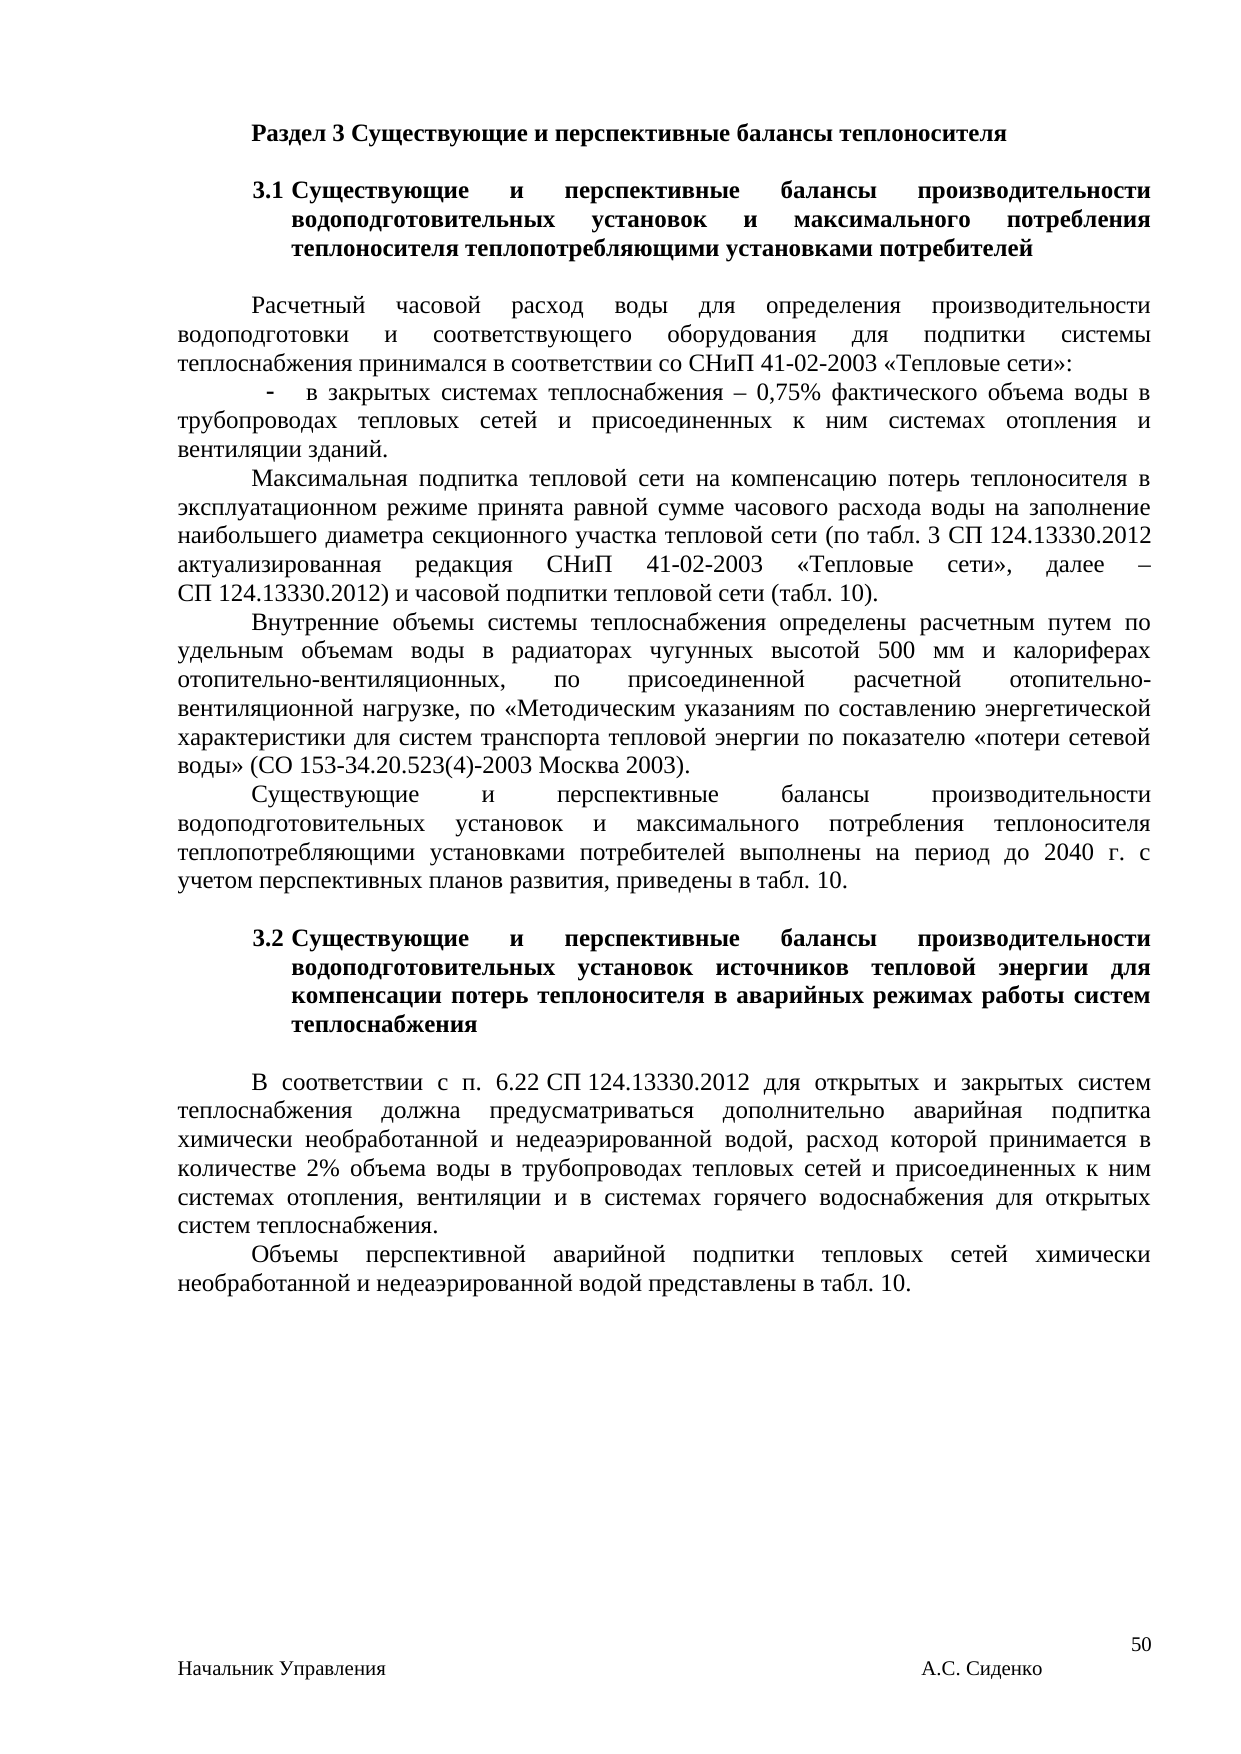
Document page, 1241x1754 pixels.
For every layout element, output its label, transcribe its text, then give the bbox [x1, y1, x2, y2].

text Внутренние объемы системы теплоснабжения определены расчетным путем по удельным объемам воды в радиаторах чугунных высотой 500 мм и калориферах отопительно-вентиляционных, по присоединенной расчетной отопительно-вентиляционной нагрузке, по «Методическим указаниям по составлению энергетической характеристики для систем транспорта тепловой энергии по показателю «потери сетевой воды» (СО 153-34.20.523(4)-2003 Москва 2003). [177, 607, 1152, 779]
list в закрытых системах теплоснабжения – 0,75% фактического объема воды в трубопроводах тепловых сетей и присоединенных к ним системах отопления и вентиляции зданий. [177, 377, 1152, 463]
subtitle Раздел 3 Существующие и перспективные балансы теплоносителя [177, 118, 1152, 147]
text Максимальная подпитка тепловой сети на компенсацию потерь теплоносителя в эксплуатационном режиме принята равной сумме часового расхода воды на заполнение наибольшего диаметра секционного участка тепловой сети (по табл. 3 СП 124.13330.2012 актуализированная редакция СНиП 41-02-2003 «Тепловые сети», далее – СП 124.13330.2012) и часовой подпитки тепловой сети (табл. 10). [177, 463, 1152, 607]
text Расчетный часовой расход воды для определения производительности водоподготовки и соответствующего оборудования для подпитки системы теплоснабжения принимался в соответствии со СНиП 41-02-2003 «Тепловые сети»: [177, 291, 1152, 377]
text Объемы перспективной аварийной подпитки тепловых сетей химически необработанной и недеаэрированной водой представлены в табл. 10. [177, 1239, 1152, 1297]
subtitle Существующие и перспективные балансы производительности водоподготовительных установок источников тепловой энергии для компенсации потерь теплоносителя в аварийных режимах работы систем теплоснабжения [252, 923, 1152, 1038]
text В соответствии с п. 6.22 СП 124.13330.2012 для открытых и закрытых систем теплоснабжения должна предусматриваться дополнительно аварийная подпитка химически необработанной и недеаэрированной водой, расход которой принимается в количестве 2% объема воды в трубопроводах тепловых сетей и присоединенных к ним системах отопления, вентиляции и в системах горячего водоснабжения для открытых систем теплоснабжения. [177, 1067, 1152, 1239]
text Существующие и перспективные балансы производительности водоподготовительных установок и максимального потребления теплоносителя теплопотребляющими установками потребителей выполнены на период до 2040 г. с учетом перспективных планов развития, приведены в табл. 10. [177, 779, 1152, 894]
subtitle Существующие и перспективные балансы производительности водоподготовительных установок и максимального потребления теплоносителя теплопотребляющими установками потребителей [252, 176, 1152, 262]
